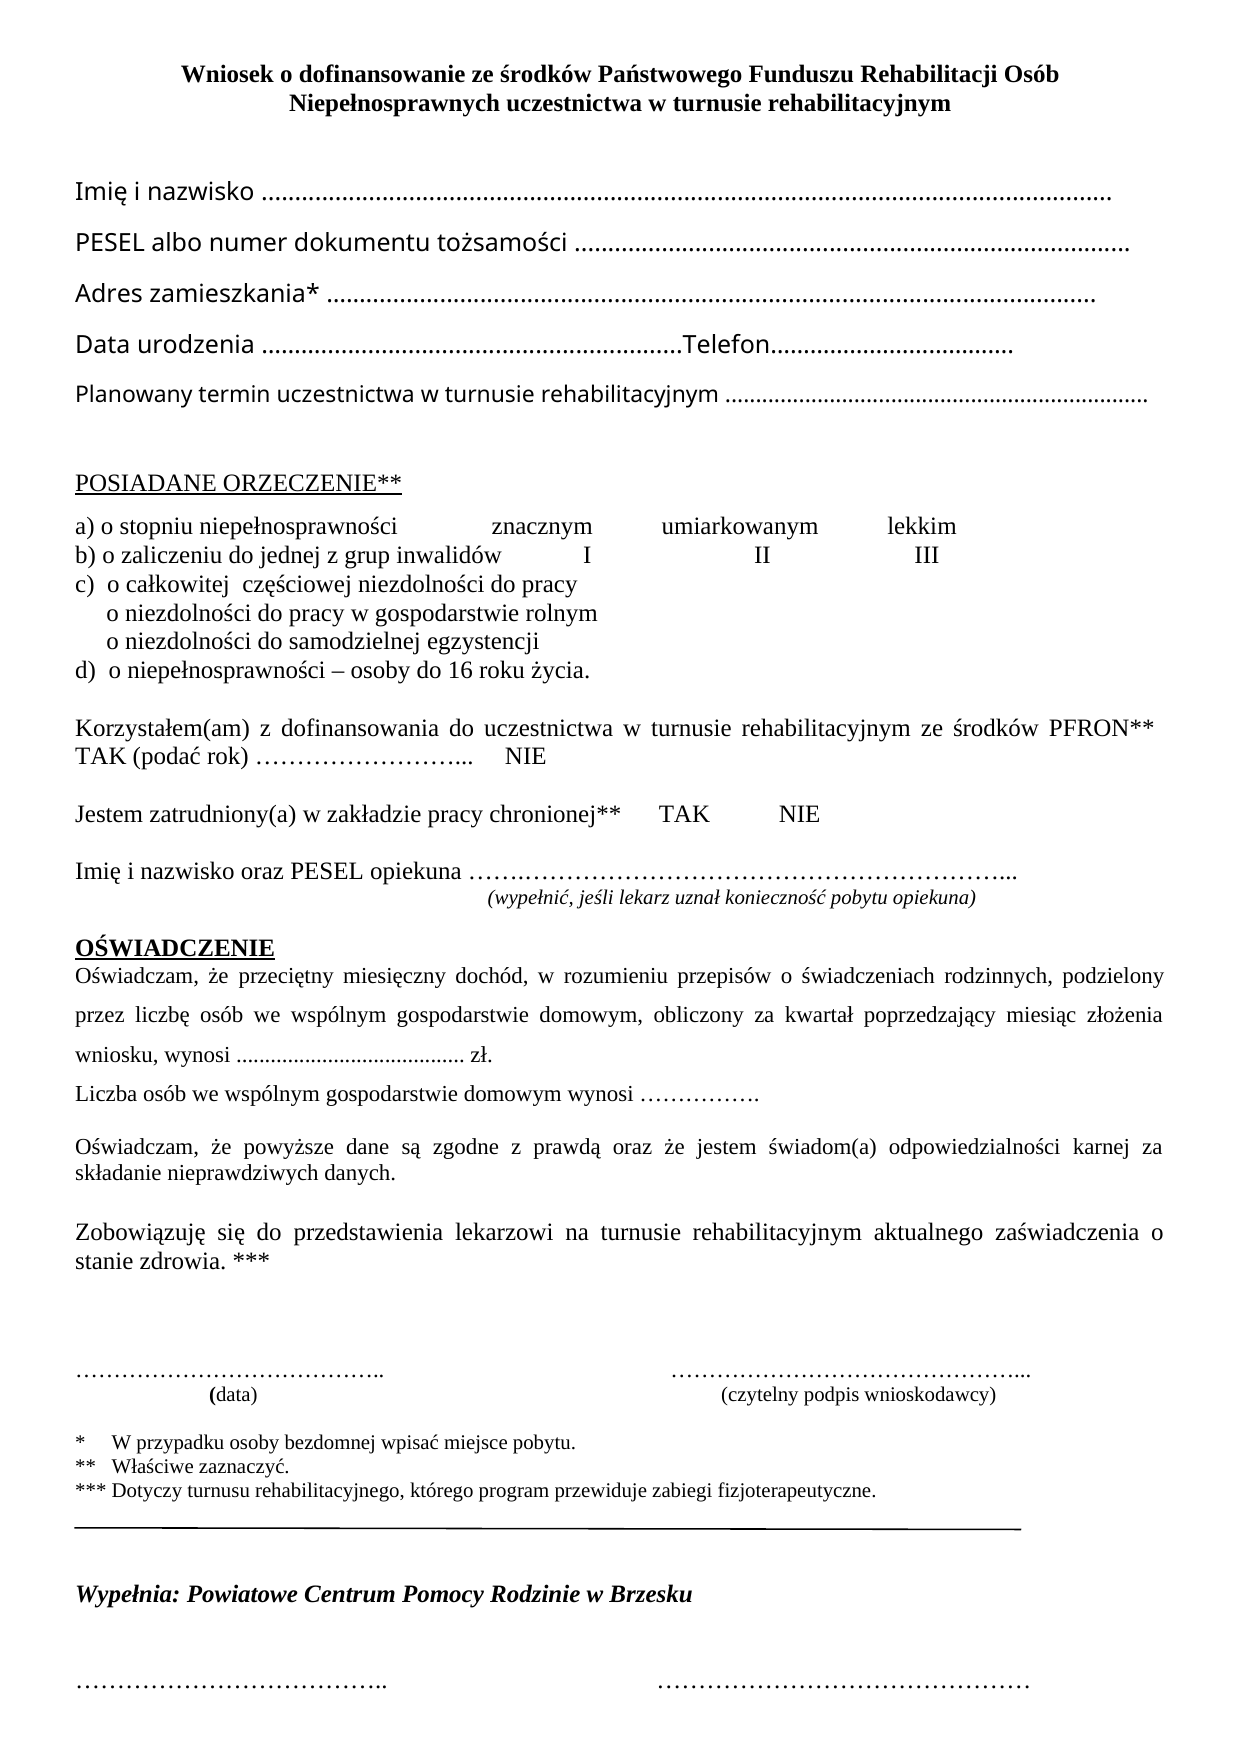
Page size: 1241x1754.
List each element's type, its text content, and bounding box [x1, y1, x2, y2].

text Wniosek o dofinansowanie ze środków Państwowego Funduszu Rehabilitacji Osób Niepełnosprawnych uczestnictwa w turnusie rehabilitacyjnym [75, 59, 1165, 117]
text Planowany termin uczestnictwa w turnusie rehabilitacyjnym ..................................................................... [75, 378, 1165, 409]
text Wypełnia: Powiatowe Centrum Pomocy Rodzinie w Brzesku [75, 1579, 1165, 1608]
text Zobowiązuję się do przedstawienia lekarzowi na turnusie rehabilitacyjnym aktualnego zaświadczenia o stanie zdrowia. *** [75, 1217, 1165, 1274]
text Data urodzenia ………......................................................Telefon………………………………. [75, 327, 1165, 361]
text Imię i nazwisko oraz PESEL opiekuna …….…………………………………………………... [75, 856, 1165, 885]
text ** Właściwe zaznaczyć. [75, 1454, 1165, 1478]
text POSIADANE ORZECZENIE** [75, 468, 1165, 497]
text b) o zaliczeniu do jednej z grup inwalidów ⁬ I ⁬ II ⁬ III [75, 540, 1165, 569]
text (data) (czytelny podpis wnioskodawcy) [75, 1382, 1165, 1406]
text Oświadczam, że przeciętny miesięczny dochód, w rozumieniu przepisów o świadczeniach rodzinnych, podzielony przez liczbę osób we wspólnym gospodarstwie domowym, obliczony za kwartał poprzedzający miesiąc złożenia wniosku, wynosi ........................................ zł. [75, 962, 1165, 1067]
text OŚWIADCZENIE [75, 933, 1165, 962]
text Adres zamieszkania* ….…............................................................................................................ [75, 276, 1165, 310]
text ………………………………….. ………………………………………... [75, 1356, 1165, 1382]
text (wypełnić, jeśli lekarz uznał konieczność pobytu opiekuna) [75, 885, 1165, 909]
text *** Dotyczy turnusu rehabilitacyjnego, którego program przewiduje zabiegi fizjoterapeutyczne. [75, 1478, 1165, 1502]
text c) ⁬ o całkowitej ⁬ częściowej niezdolności do pracy [75, 569, 1165, 598]
text ……………………………….. ……………………………………… [75, 1666, 1165, 1694]
text PESEL albo numer dokumentu tożsamości ................................................................................... [75, 225, 1165, 259]
text ⁬ o niezdolności do samodzielnej egzystencji [75, 626, 1165, 655]
text Oświadczam, że powyższe dane są zgodne z prawdą oraz że jestem świadom(a) odpowiedzialności karnej za składanie nieprawdziwych danych. [75, 1133, 1165, 1186]
text * W przypadku osoby bezdomnej wpisać miejsce pobytu. [75, 1430, 1165, 1454]
text Liczba osób we wspólnym gospodarstwie domowym wynosi ……………. [75, 1080, 1165, 1107]
text ⁬ o niezdolności do pracy w gospodarstwie rolnym [75, 598, 1165, 626]
list a) o stopniu niepełnosprawności ⁪ znacznym ⁬ umiarkowanym ⁬ lekkim [75, 511, 1165, 540]
text Korzystałem(am) z dofinansowania do uczestnictwa w turnusie rehabilitacyjnym ze środków PFRON** ⁬ TAK (podać rok) ……………………... ⁬ NIE [75, 713, 1165, 770]
text d) ⁬ o niepełnosprawności – osoby do 16 roku życia. [75, 655, 1165, 684]
text Imię i nazwisko ............................................................................................................................... [75, 174, 1165, 208]
text Jestem zatrudniony(a) w zakładzie pracy chronionej** ⁬ TAK ⁬ NIE [75, 799, 1165, 828]
